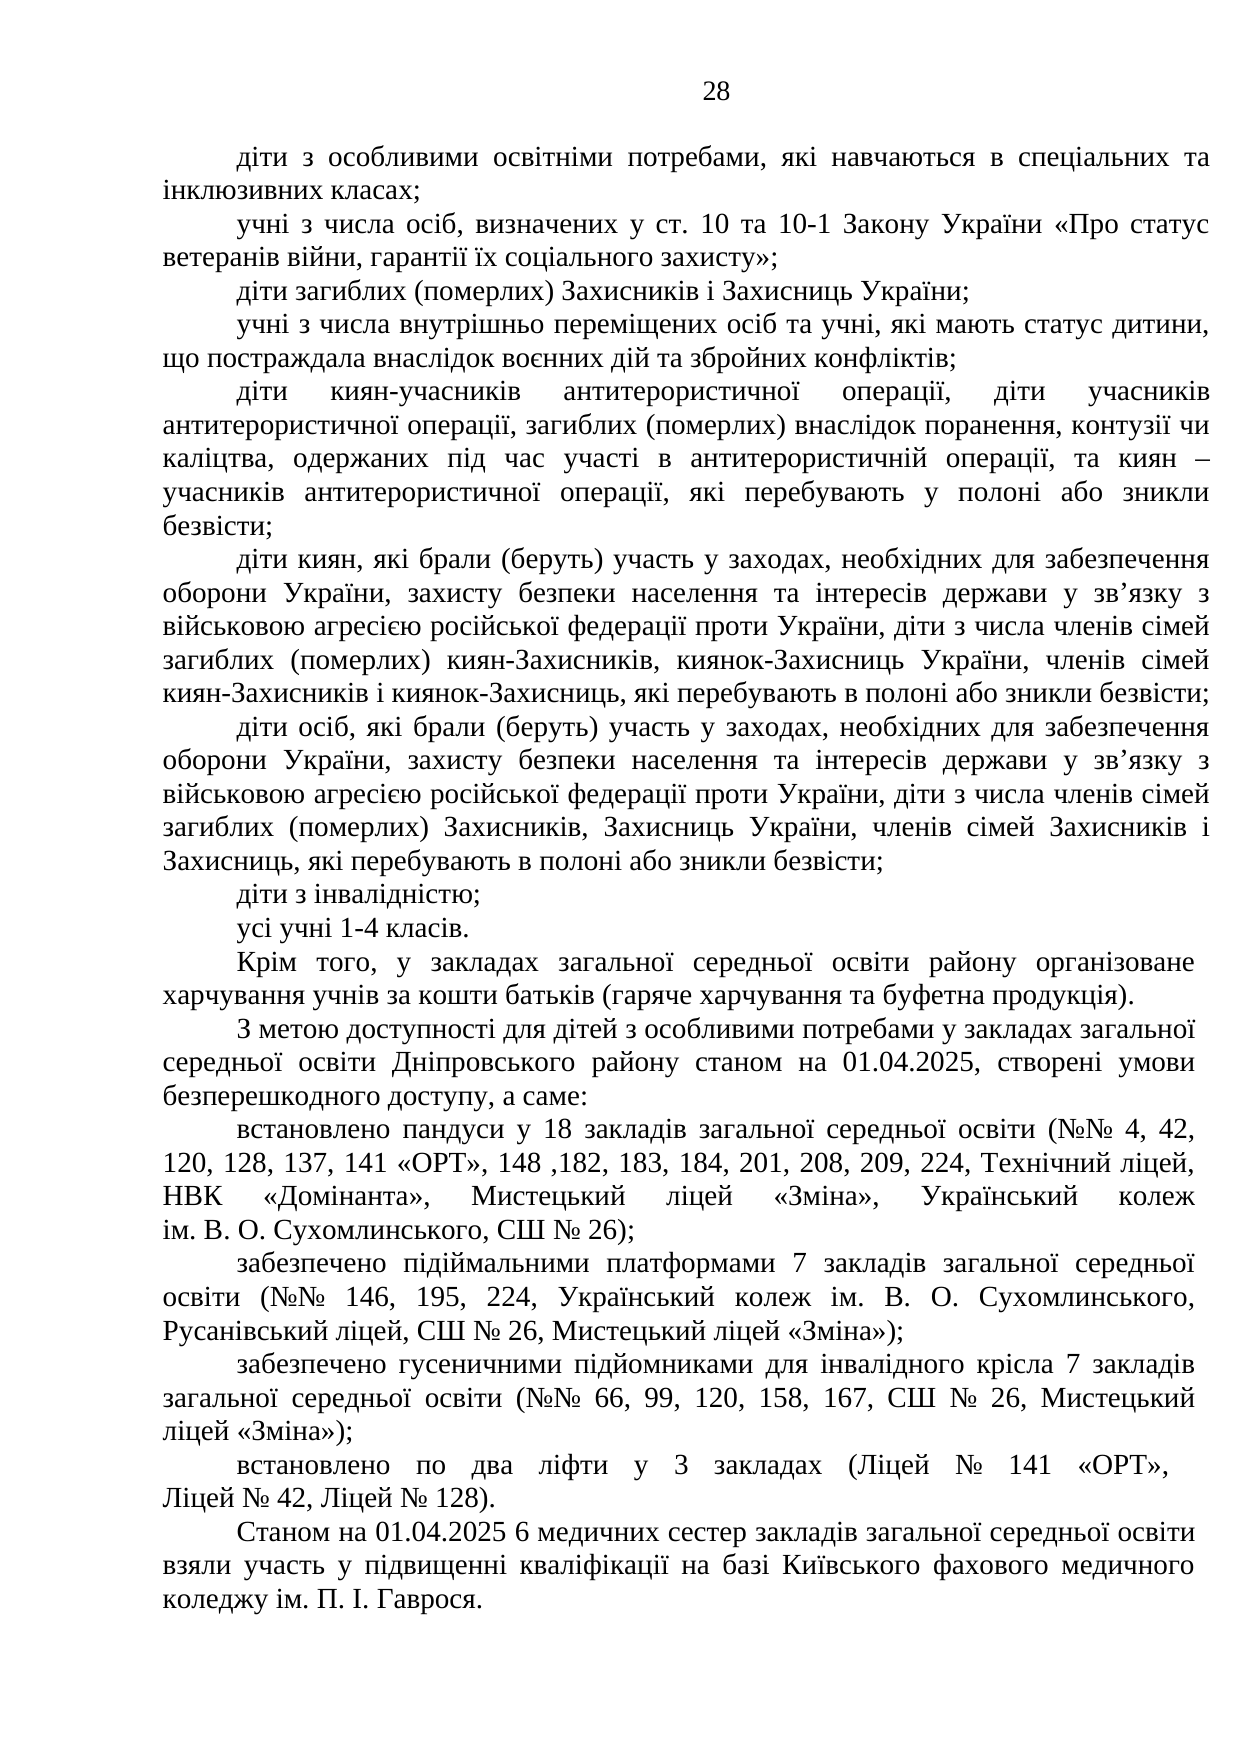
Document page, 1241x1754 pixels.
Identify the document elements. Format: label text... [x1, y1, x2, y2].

text діти з особливими освітніми потребами, які навчаються в спеціальних та інклюзивних класах; [162, 139, 1211, 206]
text діти загиблих (померлих) Захисників і Захисниць України; [162, 273, 1211, 306]
text діти осіб, які брали (беруть) участь у заходах, необхідних для забезпечення оборони України, захисту безпеки населення та інтересів держави у зв’язку з військовою агресією російської федерації проти України, діти з числа членів сімей загиблих (померлих) Захисників, Захисниць України, членів сімей Захисників і Захисниць, які перебувають в полоні або зникли безвісти; [162, 709, 1211, 877]
text забезпечено підіймальними платформами 7 закладів загальної середньої освіти (№№ 146, 195, 224, Український колеж ім. В. О. Сухомлинського, Русанівський ліцей, СШ № 26, Мистецький ліцей «Зміна»); [162, 1246, 1196, 1346]
text З метою доступності для дітей з особливими потребами у закладах загальної середньої освіти Дніпровського району станом на 01.04.2025, створені умови безперешкодного доступу, а саме: [162, 1011, 1196, 1111]
text встановлено по два ліфти у 3 закладах (Ліцей № 141 «ОРТ», Ліцей № 42, Ліцей № 128). [162, 1447, 1196, 1514]
text учні з числа осіб, визначених у ст. 10 та 10-1 Закону України «Про статус ветеранів війни, гарантії їх соціального захисту»; [162, 206, 1211, 273]
text встановлено пандуси у 18 закладів загальної середньої освіти (№№ 4, 42, 120, 128, 137, 141 «ОРТ», 148 ,182, 183, 184, 201, 208, 209, 224, Технічний ліцей, НВК «Домінанта», Мистецький ліцей «Зміна», Український колеж ім. В. О. Сухомлинського, СШ № 26); [162, 1111, 1196, 1246]
text учні з числа внутрішньо переміщених осіб та учні, які мають статус дитини, що постраждала внаслідок воєнних дій та збройних конфліктів; [162, 306, 1211, 373]
text Крім того, у закладах загальної середньої освіти району організоване харчування учнів за кошти батьків (гаряче харчування та буфетна продукція). [162, 944, 1196, 1011]
text Станом на 01.04.2025 6 медичних сестер закладів загальної середньої освіти взяли участь у підвищенні кваліфікації на базі Київського фахового медичного коледжу ім. П. І. Гаврося. [162, 1514, 1196, 1614]
text діти з інвалідністю; [162, 877, 1211, 910]
text забезпечено гусеничними підйомниками для інвалідного крісла 7 закладів загальної середньої освіти (№№ 66, 99, 120, 158, 167, СШ № 26, Мистецький ліцей «Зміна»); [162, 1346, 1196, 1447]
text усі учні 1-4 класів. [162, 910, 1211, 944]
text діти киян, які брали (беруть) участь у заходах, необхідних для забезпечення оборони України, захисту безпеки населення та інтересів держави у зв’язку з військовою агресією російської федерації проти України, діти з числа членів сімей загиблих (померлих) киян-Захисників, киянок-Захисниць України, членів сімей киян-Захисників і киянок-Захисниць, які перебувають в полоні або зникли безвісти; [162, 541, 1211, 709]
text діти киян-учасників антитерористичної операції, діти учасників антитерористичної операції, загиблих (померлих) внаслідок поранення, контузії чи каліцтва, одержаних під час участі в антитерористичній операції, та киян – учасників антитерористичної операції, які перебувають у полоні або зникли безвісти; [162, 373, 1211, 541]
